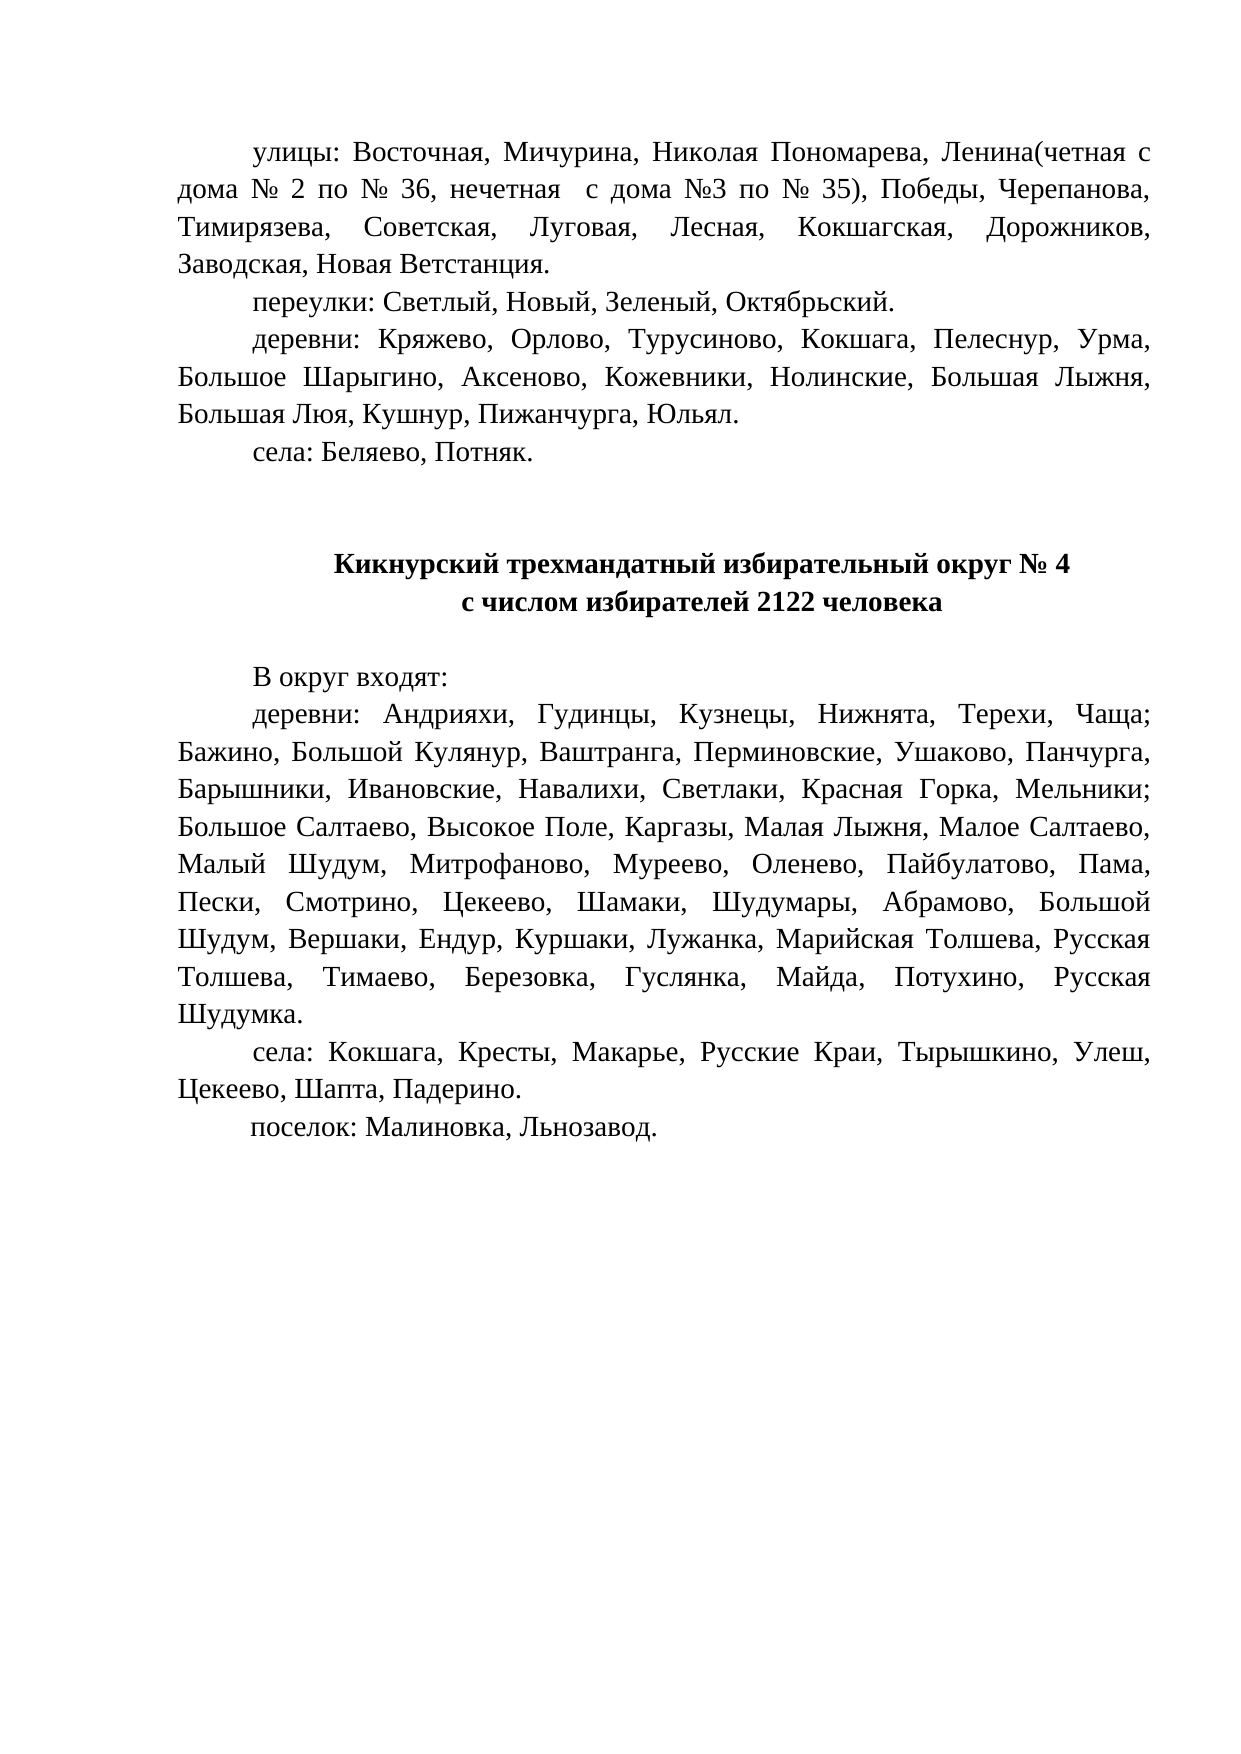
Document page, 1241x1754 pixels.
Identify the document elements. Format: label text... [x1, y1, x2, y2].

text переулки: Светлый, Новый, Зеленый, Октябрьский. [177, 281, 1152, 319]
text села: Беляево, Потняк. [177, 431, 1152, 469]
text поселок: Малиновка, Льнозавод. [177, 1106, 1152, 1144]
text В округ входят: [177, 656, 1152, 694]
text деревни: Кряжево, Орлово, Турусиново, Кокшага, Пелеснур, Урма, Большое Шарыгино, Аксеново, Кожевники, Нолинские, Большая Лыжня, Большая Люя, Кушнур, Пижанчурга, Юльял. [177, 319, 1152, 431]
text села: Кокшага, Кресты, Макарье, Русские Краи, Тырышкино, Улеш, Цекеево, Шапта, Падерино. [177, 1031, 1152, 1106]
text с числом избирателей 2122 человека [177, 581, 1152, 619]
text Кикнурский трехмандатный избирательный округ № 4 [177, 544, 1152, 581]
text улицы: Восточная, Мичурина, Николая Пономарева, Ленина(четная с дома № 2 по № 36, нечетная с дома №3 по № 35), Победы, Черепанова, Тимирязева, Советская, Луговая, Лесная, Кокшагская, Дорожников, Заводская, Новая Ветстанция. [177, 131, 1152, 281]
text деревни: Андрияхи, Гудинцы, Кузнецы, Нижнята, Терехи, Чаща; Бажино, Большой Кулянур, Ваштранга, Перминовские, Ушаково, Панчурга, Барышники, Ивановские, Навалихи, Светлаки, Красная Горка, Мельники; Большое Салтаево, Высокое Поле, Каргазы, Малая Лыжня, Малое Салтаево, Малый Шудум, Митрофаново, Муреево, Оленево, Пайбулатово, Пама, Пески, Смотрино, Цекеево, Шамаки, Шудумары, Абрамово, Большой Шудум, Вершаки, Ендур, Куршаки, Лужанка, Марийская Толшева, Русская Толшева, Тимаево, Березовка, Гуслянка, Майда, Потухино, Русская Шудумка. [177, 694, 1152, 1031]
